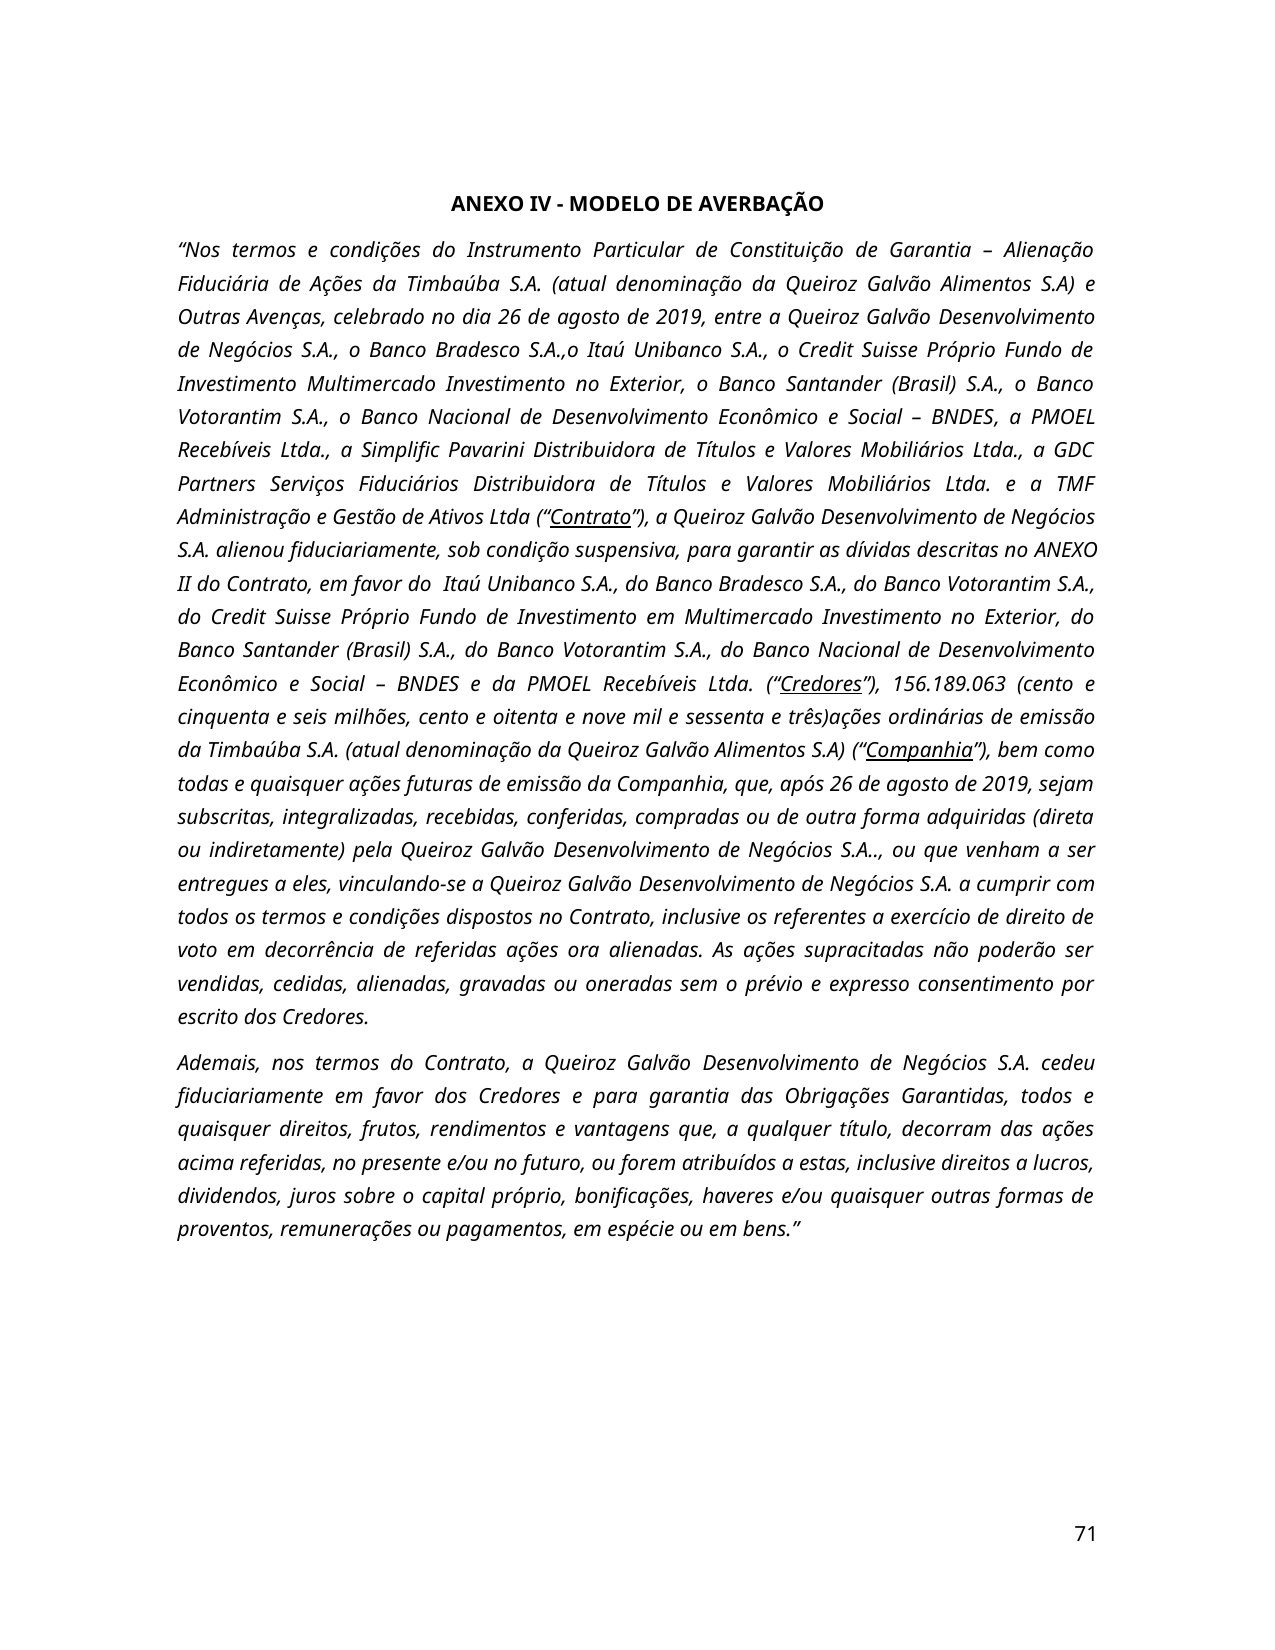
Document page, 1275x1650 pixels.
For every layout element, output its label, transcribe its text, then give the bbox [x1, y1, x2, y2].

text Ademais, nos termos do Contrato, a Queiroz Galvão Desenvolvimento de Negócios S.A. cedeu fiduciariamente em favor dos Credores e para garantia das Obrigações Garantidas, todos e quaisquer direitos, frutos, rendimentos e vantagens que, a qualquer título, decorram das ações acima referidas, no presente e/ou no futuro, ou forem atribuídos a estas, inclusive direitos a lucros, dividendos, juros sobre o capital próprio, bonificações, haveres e/ou quaisquer outras formas de proventos, remunerações ou pagamentos, em espécie ou em bens.” [177, 1043, 1098, 1243]
list - MODELO DE AVERBAÇÃO [177, 185, 1098, 218]
text “Nos termos e condições do Instrumento Particular de Constituição de Garantia – Alienação Fiduciária de Ações da Timbaúba S.A. (atual denominação da Queiroz Galvão Alimentos S.A) e Outras Avenças, celebrado no dia 26 de agosto de 2019, entre a Queiroz Galvão Desenvolvimento de Negócios S.A., o Banco Bradesco S.A.,o Itaú Unibanco S.A., o Credit Suisse Próprio Fundo de Investimento Multimercado Investimento no Exterior, o Banco Santander (Brasil) S.A., o Banco Votorantim S.A., o Banco Nacional de Desenvolvimento Econômico e Social – BNDES, a PMOEL Recebíveis Ltda., a Simplific Pavarini Distribuidora de Títulos e Valores Mobiliários Ltda., a GDC Partners Serviços Fiduciários Distribuidora de Títulos e Valores Mobiliários Ltda. e a TMF Administração e Gestão de Ativos Ltda (“Contrato”), a Queiroz Galvão Desenvolvimento de Negócios S.A. alienou fiduciariamente, sob condição suspensiva, para garantir as dívidas descritas no ANEXO II do Contrato, em favor do Itaú Unibanco S.A., do Banco Bradesco S.A., do Banco Votorantim S.A., do Credit Suisse Próprio Fundo de Investimento em Multimercado Investimento no Exterior, do Banco Santander (Brasil) S.A., do Banco Votorantim S.A., do Banco Nacional de Desenvolvimento Econômico e Social – BNDES e da PMOEL Recebíveis Ltda. (“Credores”), 156.189.063 (cento e cinquenta e seis milhões, cento e oitenta e nove mil e sessenta e três)ações ordinárias de emissão da Timbaúba S.A. (atual denominação da Queiroz Galvão Alimentos S.A) (“Companhia”), bem como todas e quaisquer ações futuras de emissão da Companhia, que, após 26 de agosto de 2019, sejam subscritas, integralizadas, recebidas, conferidas, compradas ou de outra forma adquiridas (direta ou indiretamente) pela Queiroz Galvão Desenvolvimento de Negócios S.A.., ou que venham a ser entregues a eles, vinculando-se a Queiroz Galvão Desenvolvimento de Negócios S.A. a cumprir com todos os termos e condições dispostos no Contrato, inclusive os referentes a exercício de direito de voto em decorrência de referidas ações ora alienadas. As ações supracitadas não poderão ser vendidas, cedidas, alienadas, gravadas ou oneradas sem o prévio e expresso consentimento por escrito dos Credores. [177, 231, 1098, 1031]
